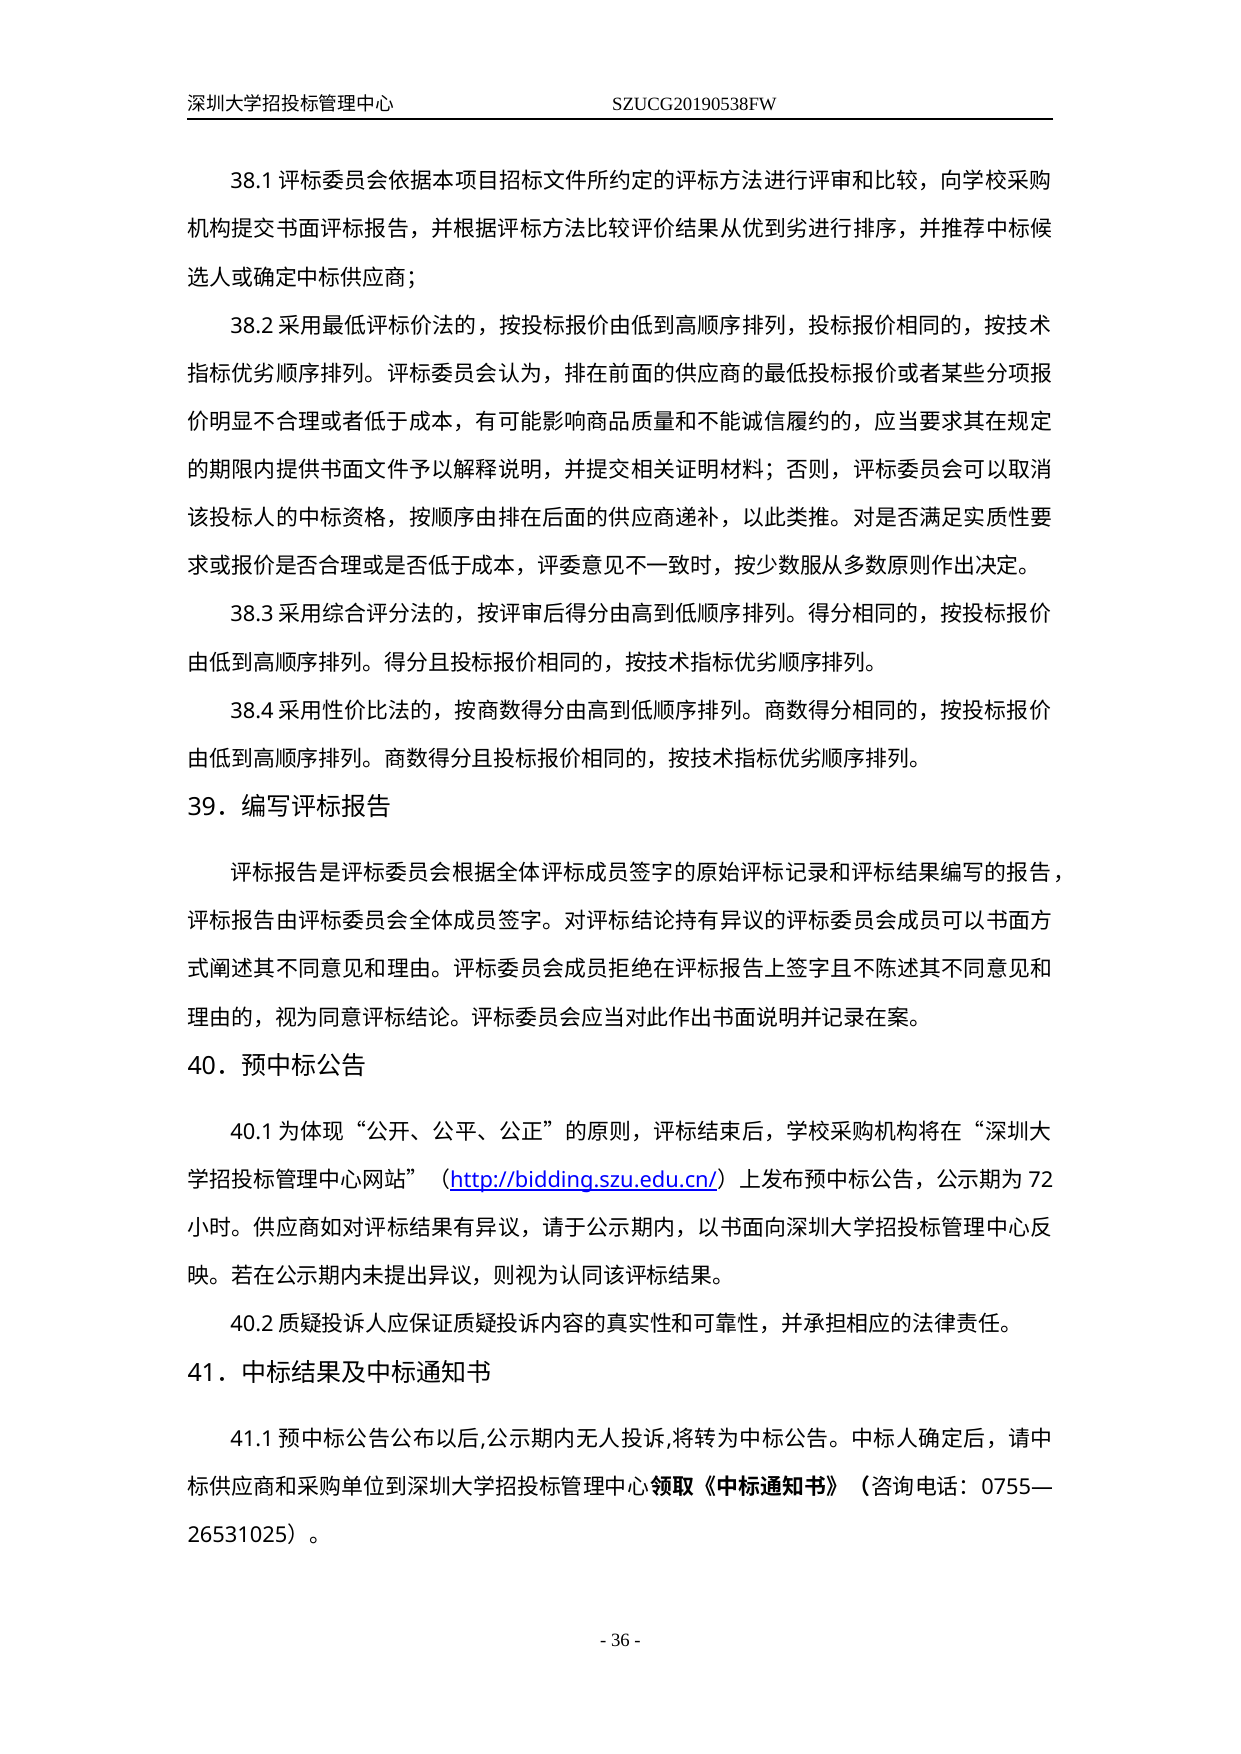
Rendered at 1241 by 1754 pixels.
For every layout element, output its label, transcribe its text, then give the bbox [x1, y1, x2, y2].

text 38.2采用最低评标价法的，按投标报价由低到高顺序排列，投标报价相同的，按技术指标优劣顺序排列。评标委员会认为，排在前面的供应商的最低投标报价或者某些分项报价明显不合理或者低于成本，有可能影响商品质量和不能诚信履约的，应当要求其在规定的期限内提供书面文件予以解释说明，并提交相关证明材料；否则，评标委员会可以取消该投标人的中标资格，按顺序由排在后面的供应商递补，以此类推。对是否满足实质性要求或报价是否合理或是否低于成本，评委意见不一致时，按少数服从多数原则作出决定。 [187, 299, 1053, 588]
text 38.3采用综合评分法的，按评审后得分由高到低顺序排列。得分相同的，按投标报价由低到高顺序排列。得分且投标报价相同的，按技术指标优劣顺序排列。 [187, 588, 1053, 684]
text 41．中标结果及中标通知书 [187, 1346, 1053, 1394]
text 40.1为体现“公开、公平、公正”的原则，评标结束后，学校采购机构将在“深圳大学招投标管理中心网站”（http://bidding.szu.edu.cn/）上发布预中标公告，公示期为72小时。供应商如对评标结果有异议，请于公示期内，以书面向深圳大学招投标管理中心反映。若在公示期内未提出异议，则视为认同该评标结果。 [187, 1106, 1053, 1298]
text 40．预中标公告 [187, 1039, 1053, 1088]
text 38.4采用性价比法的，按商数得分由高到低顺序排列。商数得分相同的，按投标报价由低到高顺序排列。商数得分且投标报价相同的，按技术指标优劣顺序排列。 [187, 684, 1053, 781]
text 评标报告是评标委员会根据全体评标成员签字的原始评标记录和评标结果编写的报告，评标报告由评标委员会全体成员签字。对评标结论持有异议的评标委员会成员可以书面方式阐述其不同意见和理由。评标委员会成员拒绝在评标报告上签字且不陈述其不同意见和理由的，视为同意评标结论。评标委员会应当对此作出书面说明并记录在案。 [187, 847, 1053, 1039]
text 39．编写评标报告 [187, 781, 1053, 829]
text 38.1评标委员会依据本项目招标文件所约定的评标方法进行评审和比较，向学校采购机构提交书面评标报告，并根据评标方法比较评价结果从优到劣进行排序，并推荐中标候选人或确定中标供应商； [187, 155, 1053, 299]
text 41.1预中标公告公布以后,公示期内无人投诉,将转为中标公告。中标人确定后，请中标供应商和采购单位到深圳大学招投标管理中心领取《中标通知书》（咨询电话：0755—26531025）。 [187, 1413, 1053, 1557]
text 40.2质疑投诉人应保证质疑投诉内容的真实性和可靠性，并承担相应的法律责任。 [187, 1298, 1053, 1346]
